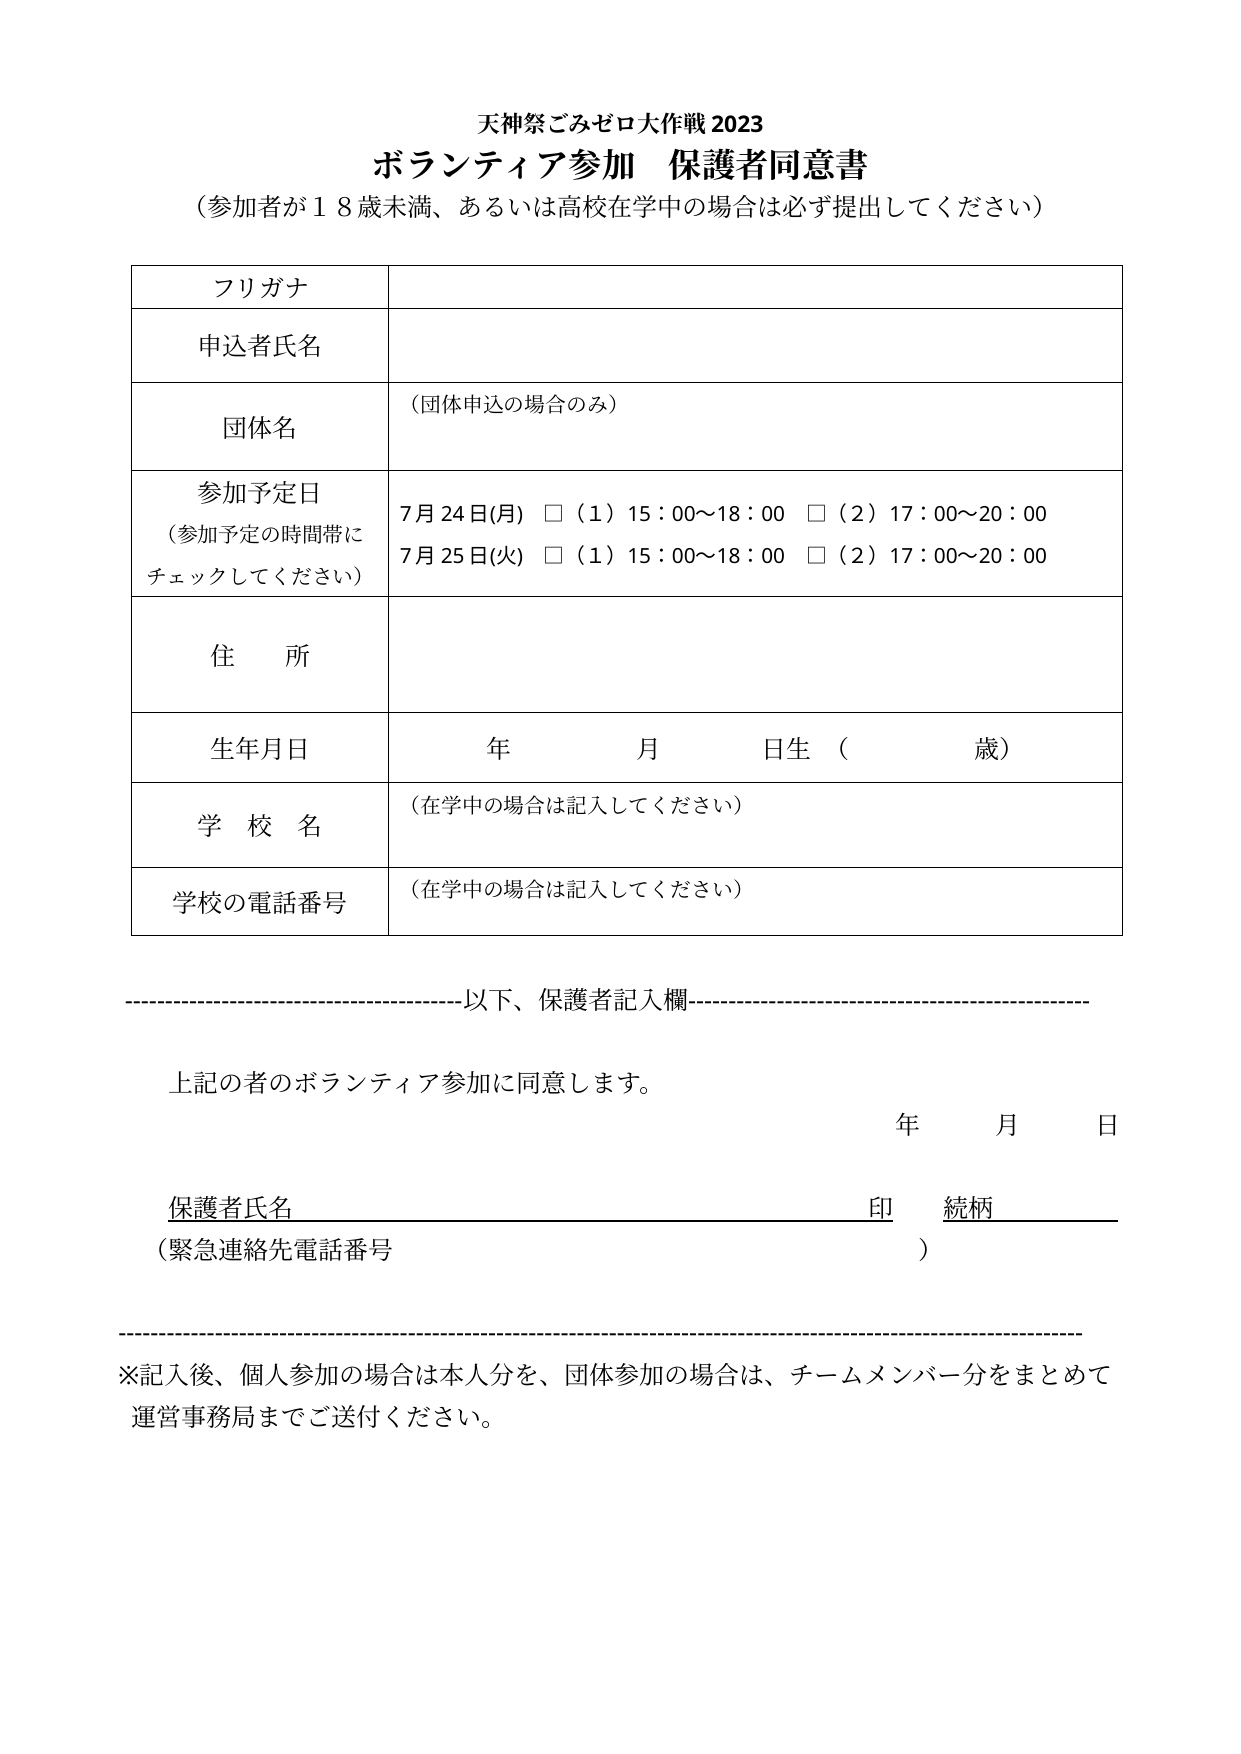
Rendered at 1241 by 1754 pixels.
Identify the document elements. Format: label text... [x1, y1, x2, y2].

text ------------------------------------------以下、保護者記入欄-------------------------------------------------- [118, 978, 1122, 1019]
table_cell [389, 597, 1122, 712]
text 運営事務局までご送付ください。 [118, 1394, 1122, 1436]
text ※記入後、個人参加の場合は本人分を、団体参加の場合は、チームメンバー分をまとめて [118, 1353, 1122, 1394]
table_cell 年 月 日生 （ 歳） [389, 713, 1122, 782]
text （参加者が１８歳未満、あるいは高校在学中の場合は必ず提出してください） [118, 187, 1122, 223]
table_header [389, 266, 1122, 307]
table_cell 生年月日 [132, 713, 388, 782]
table_cell （団体申込の場合のみ） [389, 383, 1122, 470]
table_cell （在学中の場合は記入してください） [389, 783, 1122, 867]
table_cell 7月24日(月) □（１）15：00～18：00 □（２）17：00～20：00 7月25日(火) □（１）15：00～18：00 □（２）17：00～20：00 [389, 471, 1122, 596]
table_cell 参加予定日 （参加予定の時間帯にチェックしてください） [132, 471, 388, 596]
table_cell [389, 309, 1122, 382]
text ボランティア参加 保護者同意書 [118, 139, 1122, 187]
text 保護者氏名 印 続柄 [143, 1186, 1122, 1228]
table_cell 学校の電話番号 [132, 868, 388, 935]
text ------------------------------------------------------------------------------------------------------------------------ [118, 1311, 1122, 1353]
table_header フリガナ [132, 266, 388, 307]
text 上記の者のボランティア参加に同意します。 [168, 1061, 1122, 1103]
table_cell 申込者氏名 [132, 309, 388, 382]
text 年 月 日 [593, 1103, 1122, 1144]
text 天神祭ごみゼロ大作戦2023 [118, 106, 1122, 139]
table_cell 住 所 [132, 597, 388, 712]
table_cell 団体名 [132, 383, 388, 470]
table_cell 学 校 名 [132, 783, 388, 867]
text （緊急連絡先電話番号 ） [118, 1228, 1122, 1269]
table_cell （在学中の場合は記入してください） [389, 868, 1122, 935]
